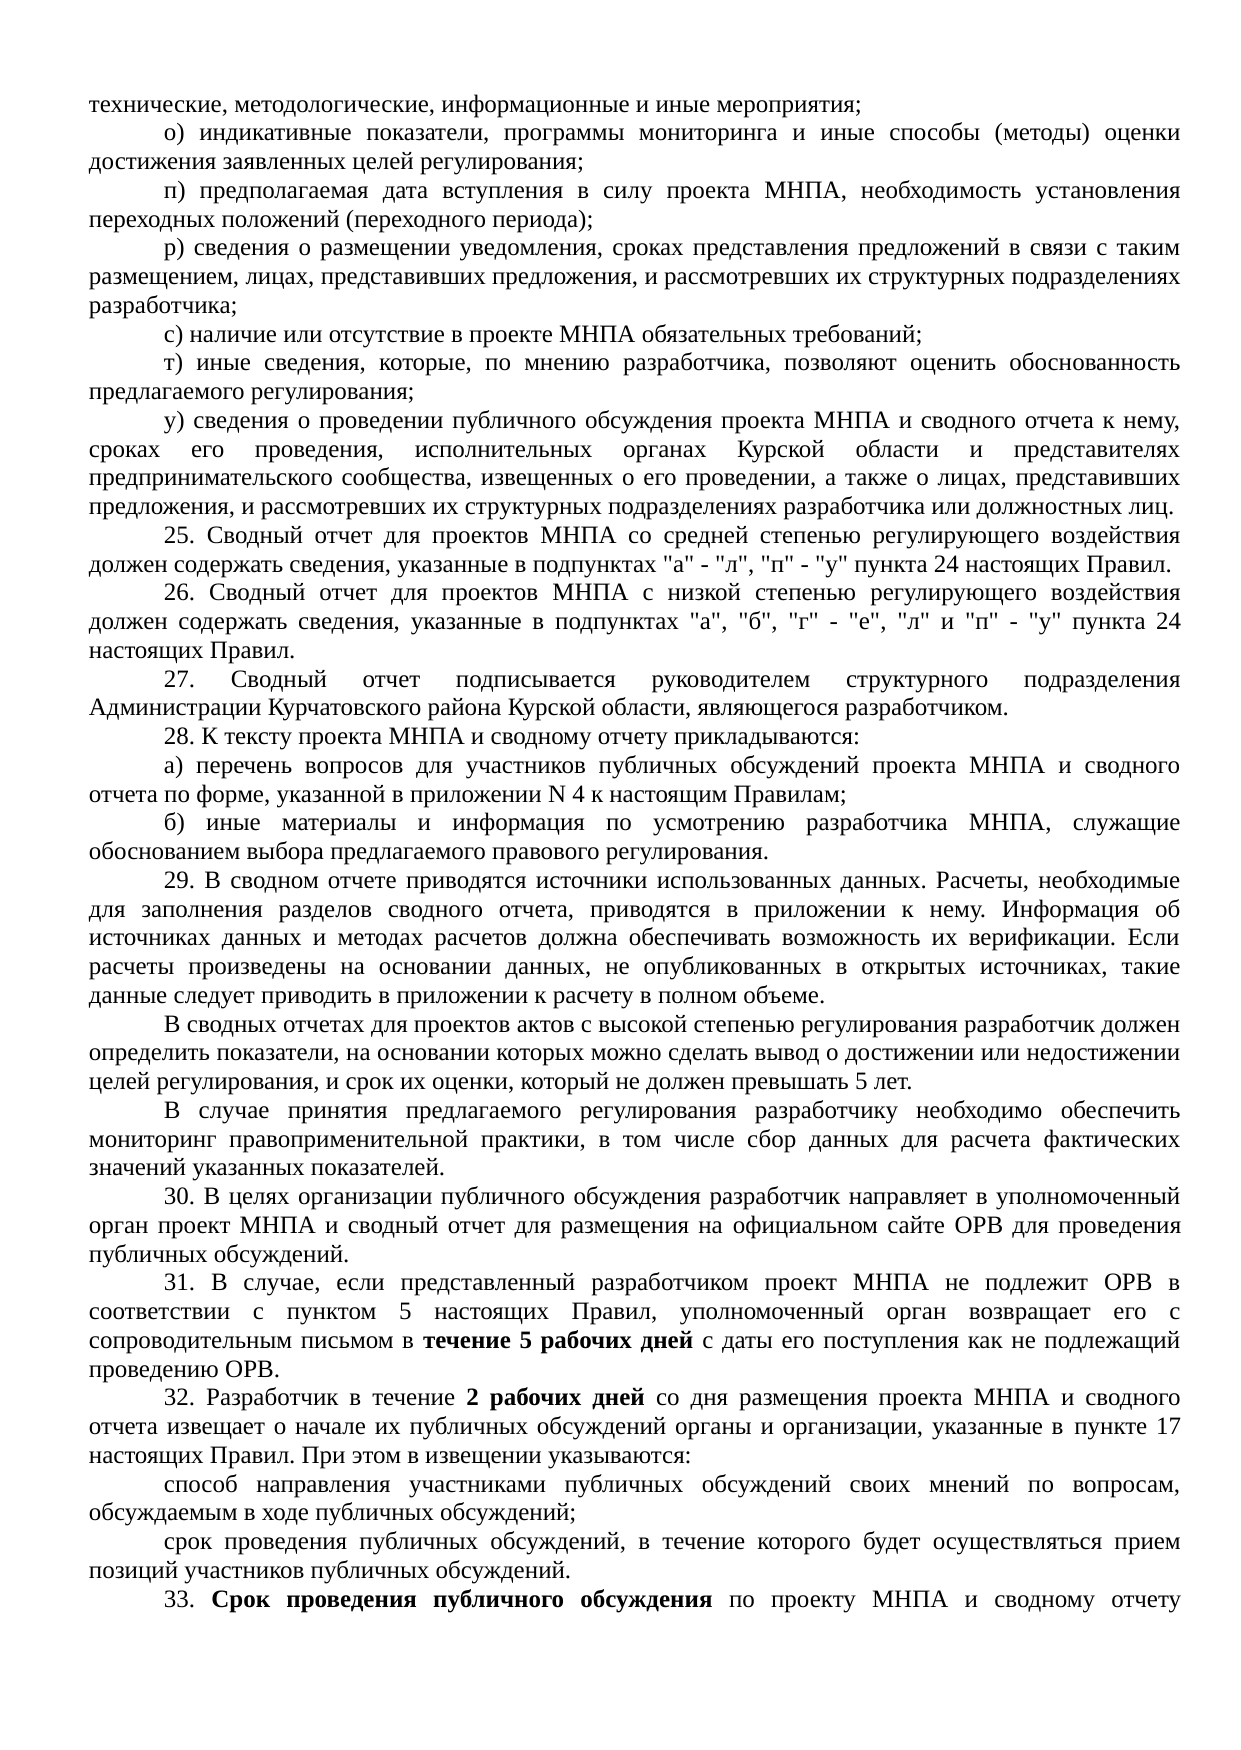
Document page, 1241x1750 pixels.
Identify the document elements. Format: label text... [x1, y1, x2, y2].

text 28. К тексту проекта МНПА и сводному отчету прикладываются: [89, 721, 1181, 750]
text способ направления участниками публичных обсуждений своих мнений по вопросам, обсуждаемым в ходе публичных обсуждений; [89, 1469, 1181, 1526]
text 26. Сводный отчет для проектов МНПА с низкой степенью регулирующего воздействия должен содержать сведения, указанные в подпунктах "а", "б", "г" - "е", "л" и "п" - "у" пункта 24 настоящих Правил. [89, 577, 1181, 664]
text у) сведения о проведении публичного обсуждения проекта МНПА и сводного отчета к нему, сроках его проведения, исполнительных органах Курской области и представителях предпринимательского сообщества, извещенных о его проведении, а также о лицах, представивших предложения, и рассмотревших их структурных подразделениях разработчика или должностных лиц. [89, 405, 1181, 520]
text о) индикативные показатели, программы мониторинга и иные способы (методы) оценки достижения заявленных целей регулирования; [89, 117, 1181, 175]
text р) сведения о размещении уведомления, сроках представления предложений в связи с таким размещением, лицах, представивших предложения, и рассмотревших их структурных подразделениях разработчика; [89, 232, 1181, 319]
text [89, 89, 1181, 117]
text т) иные сведения, которые, по мнению разработчика, позволяют оценить обоснованность предлагаемого регулирования; [89, 347, 1181, 405]
text 29. В сводном отчете приводятся источники использованных данных. Расчеты, необходимые для заполнения разделов сводного отчета, приводятся в приложении к нему. Информация об источниках данных и методах расчетов должна обеспечивать возможность их верификации. Если расчеты произведены на основании данных, не опубликованных в открытых источниках, такие данные следует приводить в приложении к расчету в полном объеме. [89, 865, 1181, 1009]
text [89, 1584, 1181, 1612]
text 25. Сводный отчет для проектов МНПА со средней степенью регулирующего воздействия должен содержать сведения, указанные в подпунктах "а" - "л", "п" - "у" пункта 24 настоящих Правил. [89, 520, 1181, 577]
text с) наличие или отсутствие в проекте МНПА обязательных требований; [89, 319, 1181, 347]
text срок проведения публичных обсуждений, в течение которого будет осуществляться прием позиций участников публичных обсуждений. [89, 1526, 1181, 1584]
text а) перечень вопросов для участников публичных обсуждений проекта МНПА и сводного отчета по форме, указанной в приложении N 4 к настоящим Правилам; [89, 750, 1181, 807]
text 31. В случае, если представленный разработчиком проект МНПА не подлежит ОРВ в соответствии с пунктом 5 настоящих Правил, уполномоченный орган возвращает его с сопроводительным письмом в течение 5 рабочих дней с даты его поступления как не подлежащий проведению ОРВ. [89, 1267, 1181, 1382]
text 27. Сводный отчет подписывается руководителем структурного подразделения Администрации Курчатовского района Курской области, являющегося разработчиком. [89, 664, 1181, 721]
text п) предполагаемая дата вступления в силу проекта МНПА, необходимость установления переходных положений (переходного периода); [89, 175, 1181, 232]
text б) иные материалы и информация по усмотрению разработчика МНПА, служащие обоснованием выбора предлагаемого правового регулирования. [89, 807, 1181, 865]
text В случае принятия предлагаемого регулирования разработчику необходимо обеспечить мониторинг правоприменительной практики, в том числе сбор данных для расчета фактических значений указанных показателей. [89, 1095, 1181, 1181]
text 30. В целях организации публичного обсуждения разработчик направляет в уполномоченный орган проект МНПА и сводный отчет для размещения на официальном сайте ОРВ для проведения публичных обсуждений. [89, 1181, 1181, 1267]
text 32. Разработчик в течение 2 рабочих дней со дня размещения проекта МНПА и сводного отчета извещает о начале их публичных обсуждений органы и организации, указанные в пункте 17 настоящих Правил. При этом в извещении указываются: [89, 1382, 1181, 1469]
text В сводных отчетах для проектов актов с высокой степенью регулирования разработчик должен определить показатели, на основании которых можно сделать вывод о достижении или недостижении целей регулирования, и срок их оценки, который не должен превышать 5 лет. [89, 1009, 1181, 1095]
